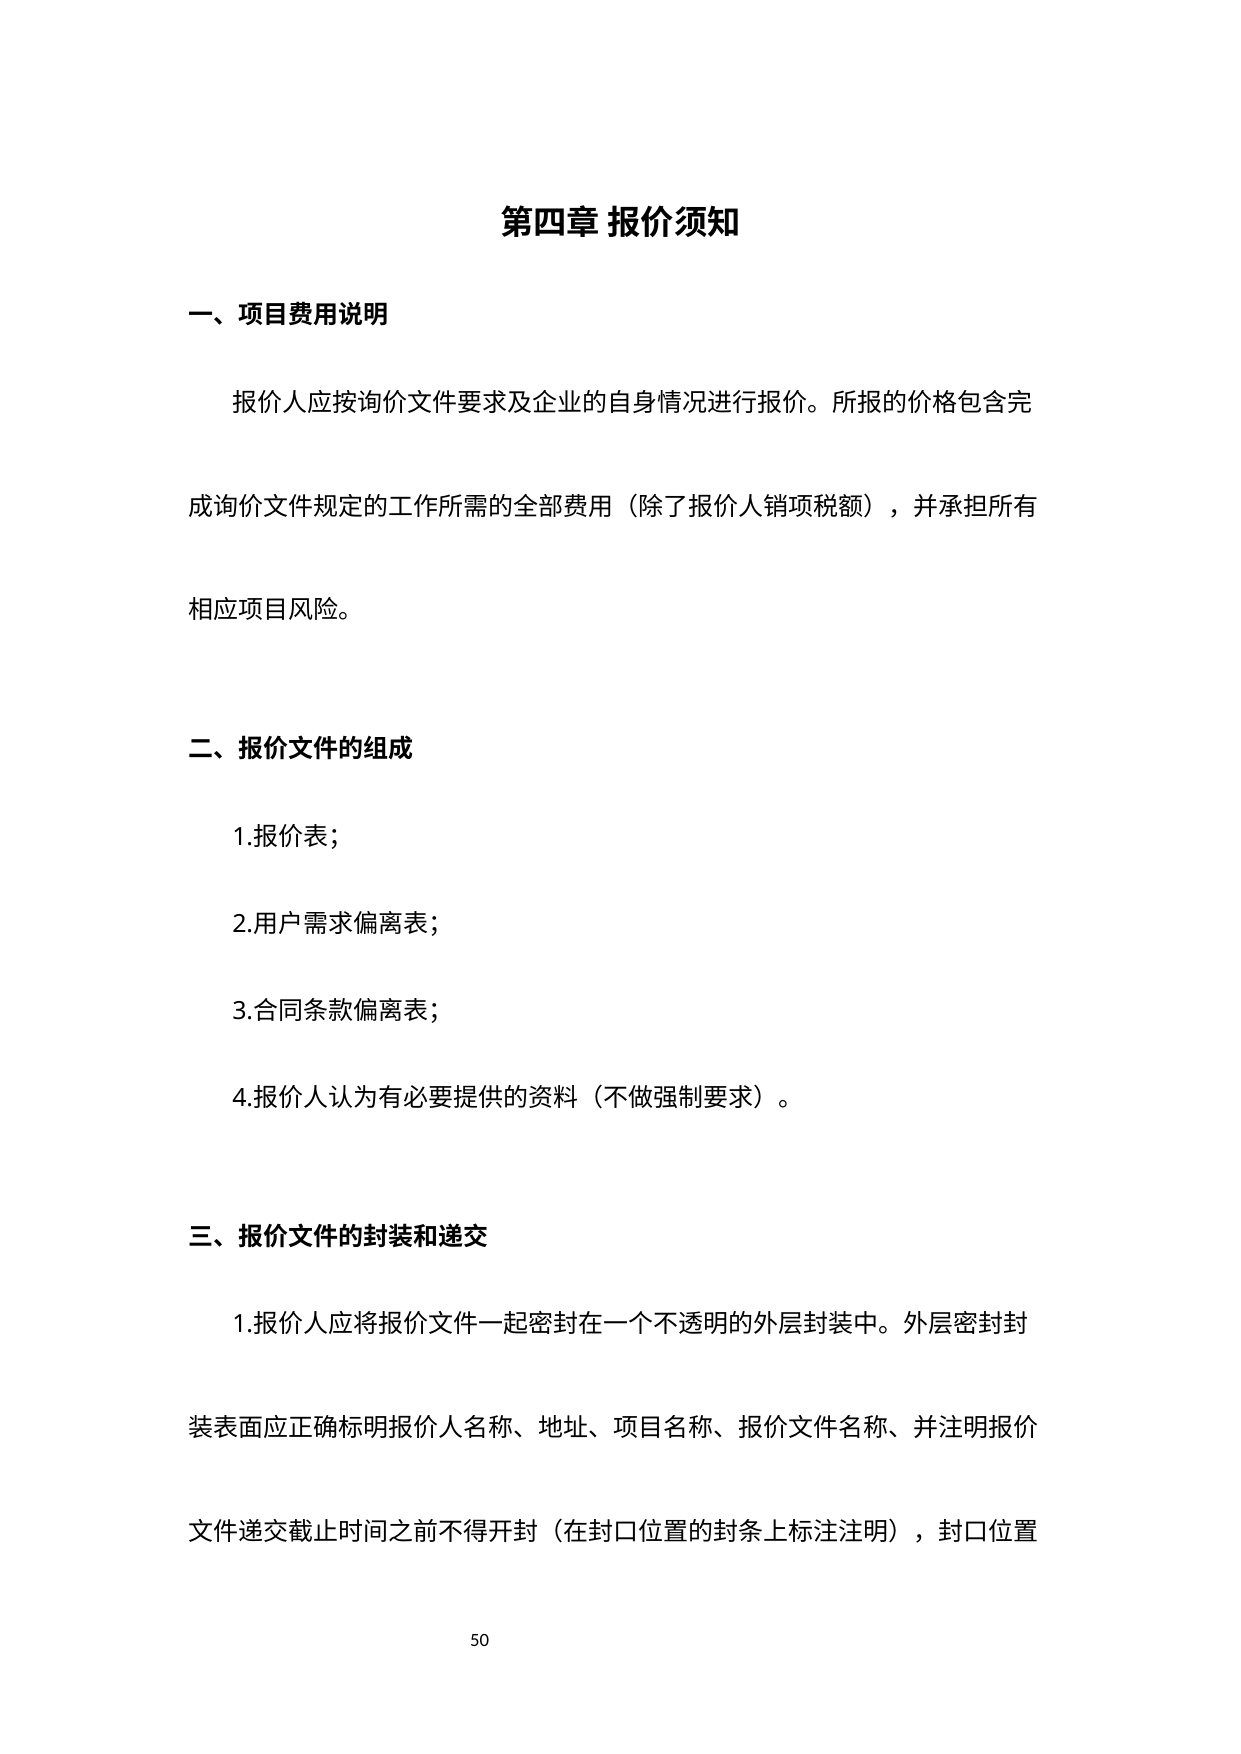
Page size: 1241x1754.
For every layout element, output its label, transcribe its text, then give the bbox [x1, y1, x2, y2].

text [188, 1287, 1052, 1564]
text 4.报价人认为有必要提供的资料（不做强制要求）。 [188, 1061, 1052, 1131]
subtitle 第四章 报价须知 [188, 185, 1052, 254]
text 三、报价文件的封装和递交 [188, 1200, 1052, 1269]
text 二、报价文件的组成 [188, 712, 1052, 781]
text 3.合同条款偏离表； [188, 974, 1052, 1043]
text 1.报价表； [188, 799, 1052, 869]
text 报价人应按询价文件要求及企业的自身情况进行报价。所报的价格包含完成询价文件规定的工作所需的全部费用（除了报价人销项税额），并承担所有相应项目风险。 [188, 366, 1052, 642]
text 一、项目费用说明 [188, 278, 1052, 348]
text 2.用户需求偏离表； [188, 887, 1052, 956]
